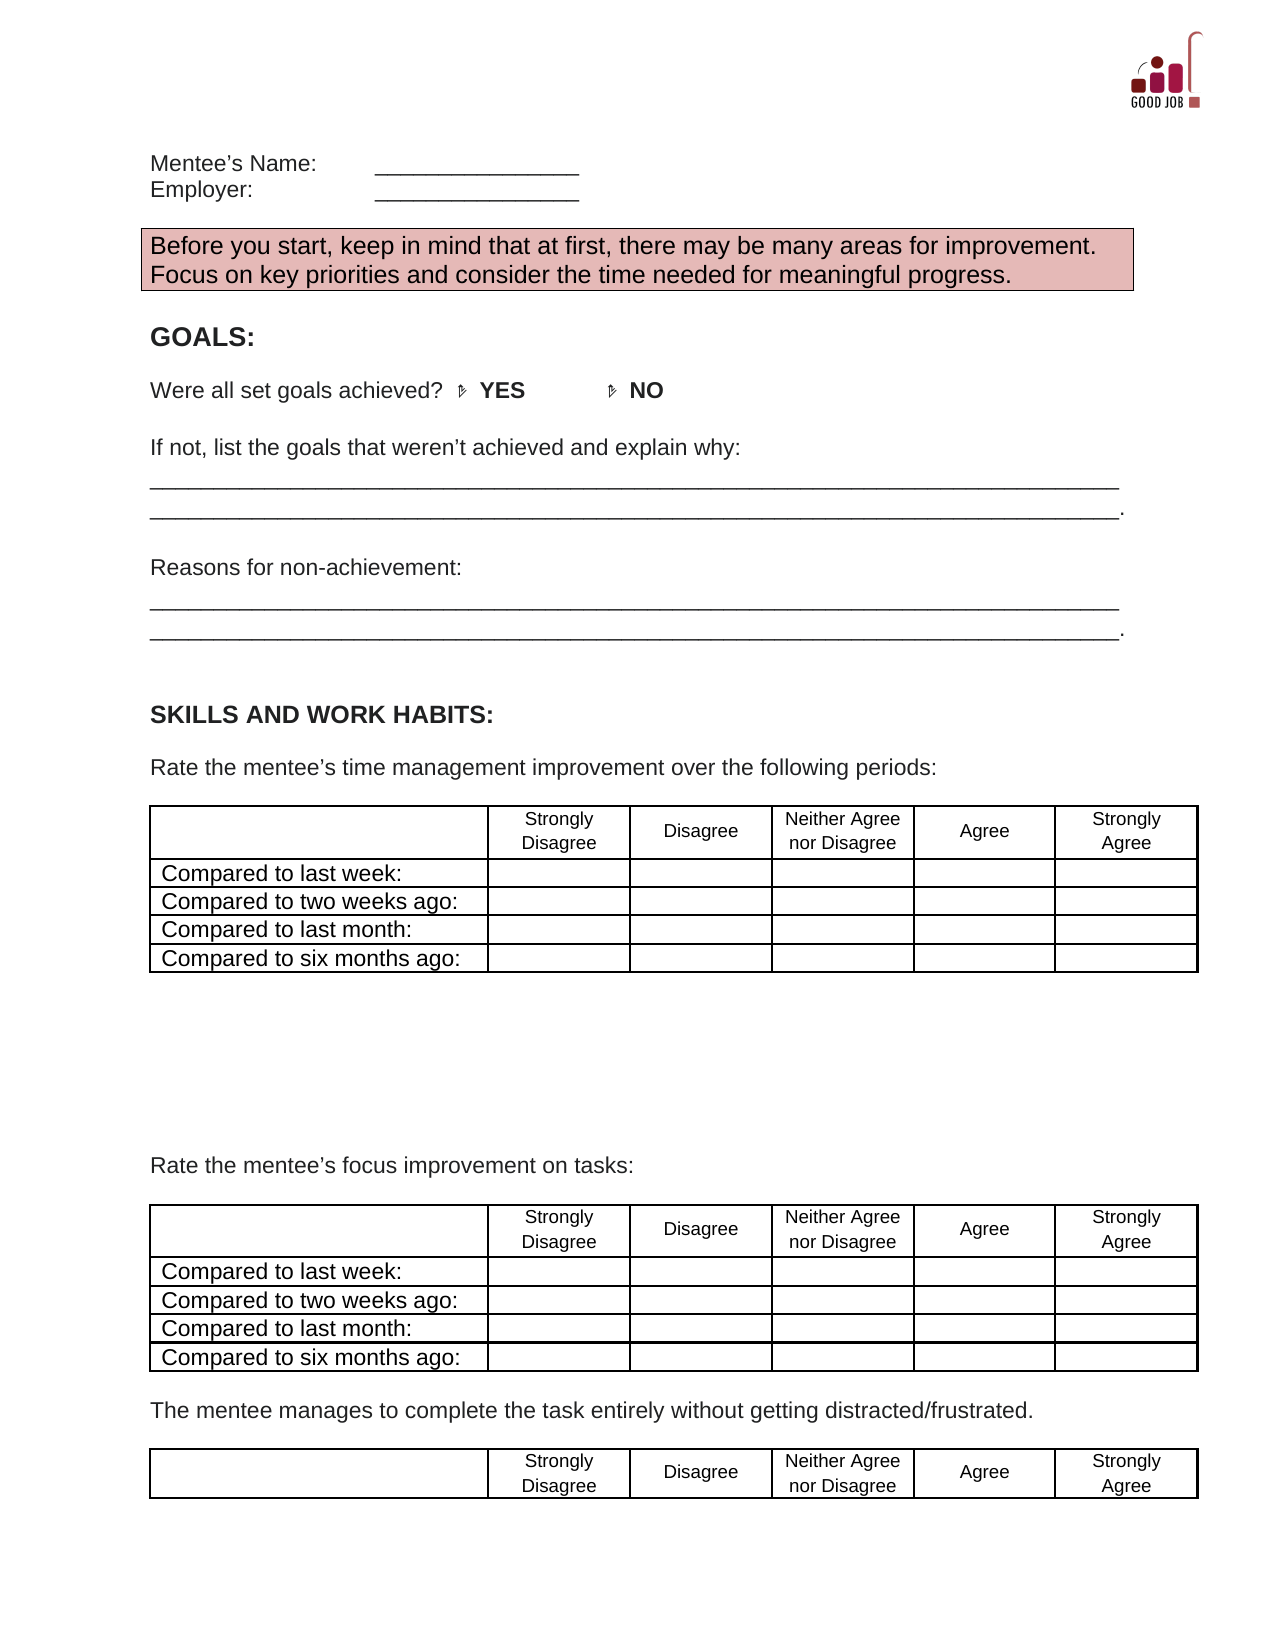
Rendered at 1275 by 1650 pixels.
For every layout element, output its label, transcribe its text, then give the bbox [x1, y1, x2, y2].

table_cell [773, 1344, 913, 1370]
table_cell [1056, 1258, 1196, 1284]
table_header Neither Agree nor Disagree [773, 1450, 913, 1497]
text Before you start, keep in mind that at first, there may be many areas for improvement. Focus on key priorities and consider the time needed for meaningful progress. [142, 229, 1133, 290]
table_cell Compared to two weeks ago: [151, 1287, 487, 1313]
table_cell [489, 1258, 629, 1284]
table_header Agree [915, 1206, 1054, 1256]
table_cell Compared to two weeks ago: [151, 888, 487, 914]
table_cell [915, 1258, 1054, 1284]
table_cell [489, 1344, 629, 1370]
table_header Strongly Agree [1056, 1450, 1196, 1497]
table_header Neither Agree nor Disagree [773, 807, 913, 857]
table_cell [773, 888, 913, 914]
text Rate the mentee’s time management improvement over the following periods: [150, 754, 1125, 780]
table_header Agree [915, 807, 1054, 857]
table_cell [1056, 888, 1196, 914]
text Rate the mentee’s focus improvement on tasks: [150, 1152, 1125, 1179]
table_header [151, 1450, 487, 1497]
table_cell [489, 1287, 629, 1313]
table_header Strongly Disagree [489, 1450, 629, 1497]
table_cell [631, 1258, 771, 1284]
table_cell [489, 1315, 629, 1341]
table_cell [631, 1287, 771, 1313]
table_header Neither Agree nor Disagree [773, 1206, 913, 1256]
table_cell Compared to last week: [151, 1258, 487, 1284]
table_cell [915, 945, 1054, 971]
table_header Agree [915, 1450, 1054, 1497]
table_cell [489, 945, 629, 971]
table_cell [489, 916, 629, 943]
table_cell [915, 1287, 1054, 1313]
table_cell [773, 1287, 913, 1313]
table_header Disagree [631, 807, 771, 857]
table_cell [631, 945, 771, 971]
table_cell [489, 860, 629, 886]
table_header [151, 1206, 487, 1256]
table_cell [773, 1258, 913, 1284]
table_cell [773, 916, 913, 943]
table_cell [631, 1344, 771, 1370]
table_cell [1056, 945, 1196, 971]
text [150, 150, 1125, 203]
text Reasons for non-achievement: [150, 554, 1125, 581]
table_cell [773, 860, 913, 886]
table_cell Compared to last month: [151, 1315, 487, 1341]
table_cell Compared to six months ago: [151, 1344, 487, 1370]
table_header Disagree [631, 1450, 771, 1497]
table_cell [915, 1344, 1054, 1370]
table_cell [1056, 1287, 1196, 1313]
table_cell [773, 1315, 913, 1341]
table_header Strongly Agree [1056, 1206, 1196, 1256]
table_cell [1056, 1315, 1196, 1341]
table_header [151, 807, 487, 857]
picture [1125, 28, 1208, 111]
table_cell [915, 888, 1054, 914]
text ________________________________________________________________________________________________________________________________________________________. [150, 584, 1125, 641]
text Were all set goals achieved? 𝤿 YES 𝤿 NO [150, 377, 1125, 403]
table_cell [631, 1315, 771, 1341]
text ________________________________________________________________________________________________________________________________________________________. [150, 464, 1125, 520]
table_cell [631, 916, 771, 943]
table_cell [773, 945, 913, 971]
text The mentee manages to complete the task entirely without getting distracted/frustrated. [150, 1397, 1125, 1423]
table_cell [915, 1315, 1054, 1341]
table_header Strongly Agree [1056, 807, 1196, 857]
table_cell [631, 860, 771, 886]
table_header Disagree [631, 1206, 771, 1256]
table_cell [631, 888, 771, 914]
table_cell [1056, 1344, 1196, 1370]
table_header Strongly Disagree [489, 1206, 629, 1256]
table_cell [915, 916, 1054, 943]
table_cell [1056, 916, 1196, 943]
table_cell Compared to last week: [151, 860, 487, 886]
text If not, list the goals that weren’t achieved and explain why: [150, 433, 1125, 460]
table_cell Compared to last month: [151, 916, 487, 943]
table_cell Compared to six months ago: [151, 945, 487, 971]
subtitle GOALS: [150, 321, 1125, 352]
table_header Strongly Disagree [489, 807, 629, 857]
table_cell [915, 860, 1054, 886]
table_cell [1056, 860, 1196, 886]
text SKILLS AND WORK HABITS: [150, 700, 1125, 729]
table_cell [489, 888, 629, 914]
